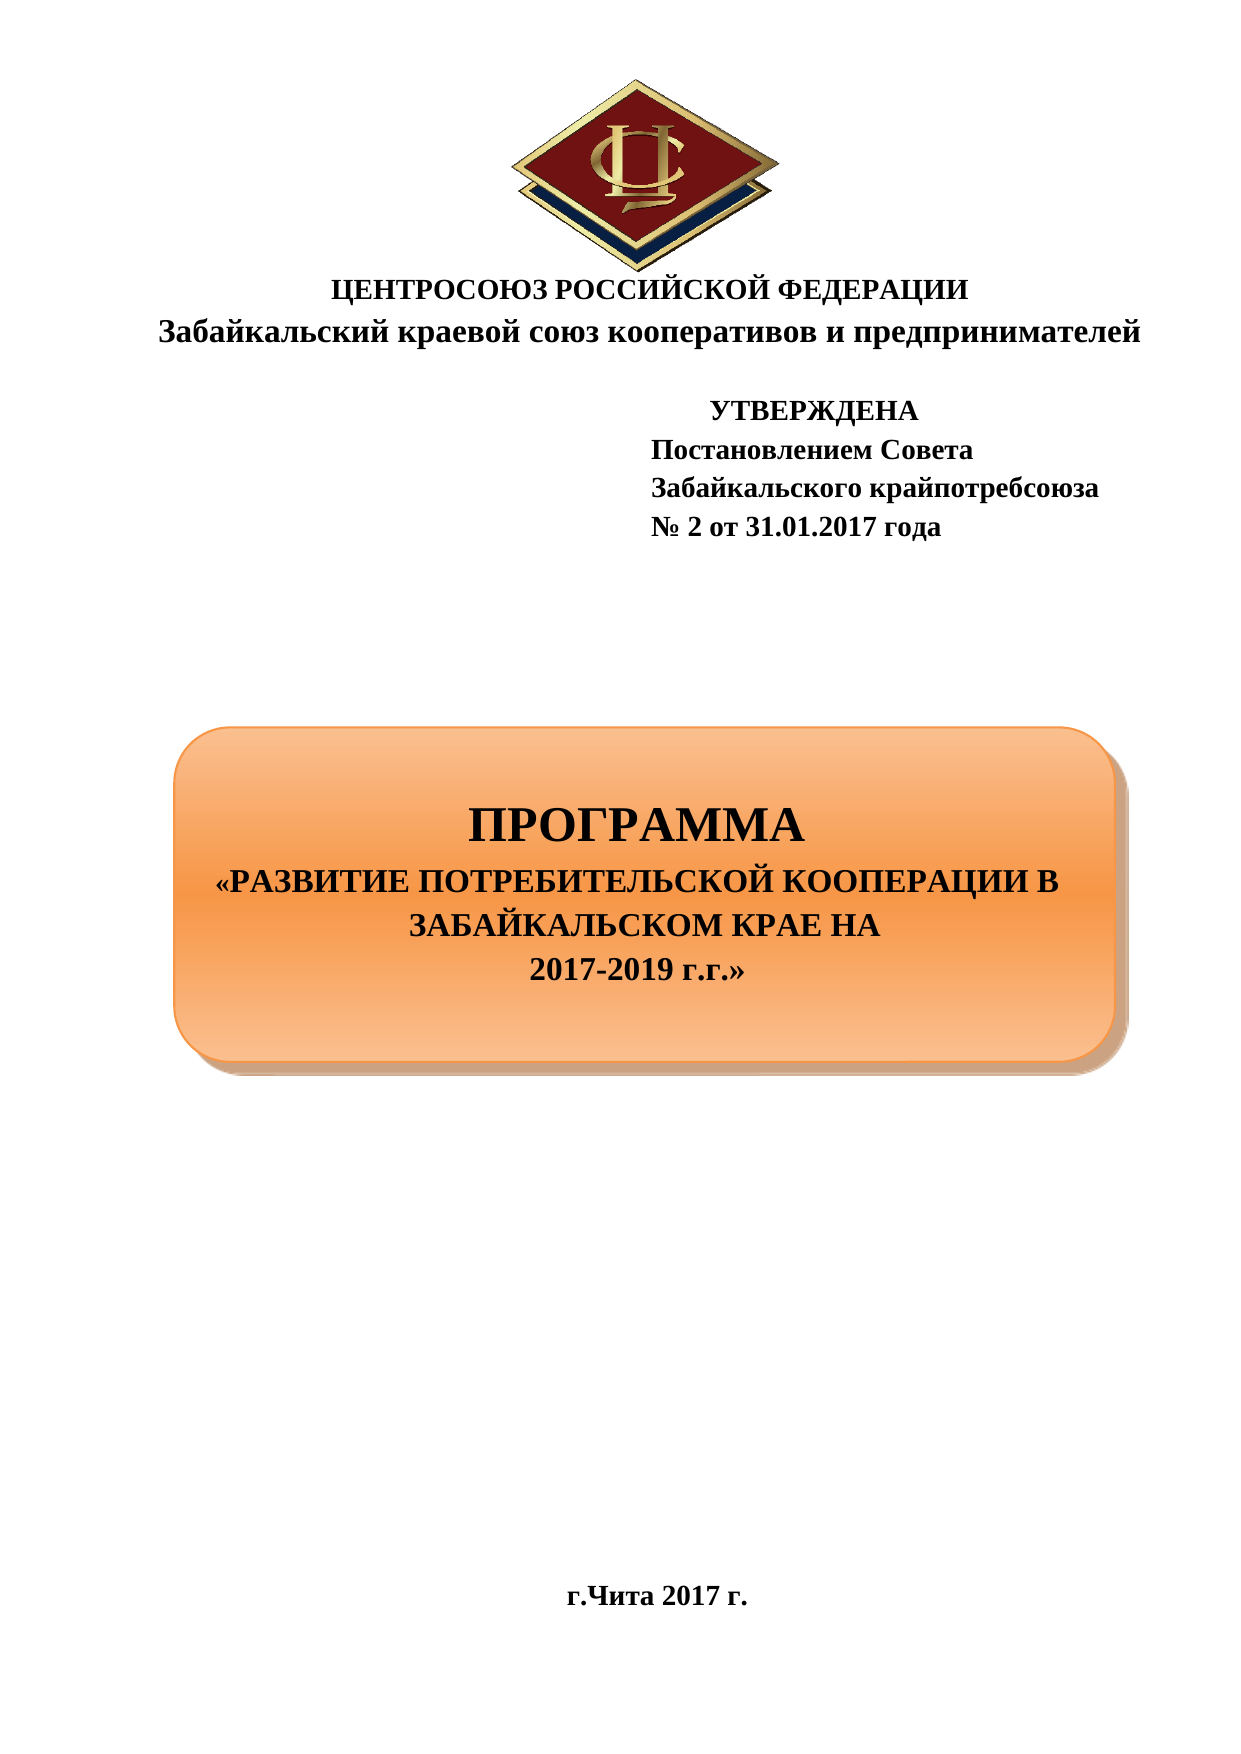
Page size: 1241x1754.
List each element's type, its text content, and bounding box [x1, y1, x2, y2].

text Забайкальского крайпотребсоюза [148, 471, 1167, 504]
text ЦЕНТРОСОЮЗ РОССИЙСКОЙ ФЕДЕРАЦИИ [133, 272, 1167, 306]
picture [505, 73, 795, 273]
text Забайкальский краевой союз кооперативов и предпринимателей [133, 311, 1167, 349]
text УТВЕРЖДЕНА [148, 393, 1167, 427]
text г.Чита 2017 г. [148, 1578, 1167, 1611]
text Постановлением Совета [148, 432, 1167, 466]
text № 2 от 31.01.2017 года [148, 509, 1167, 543]
